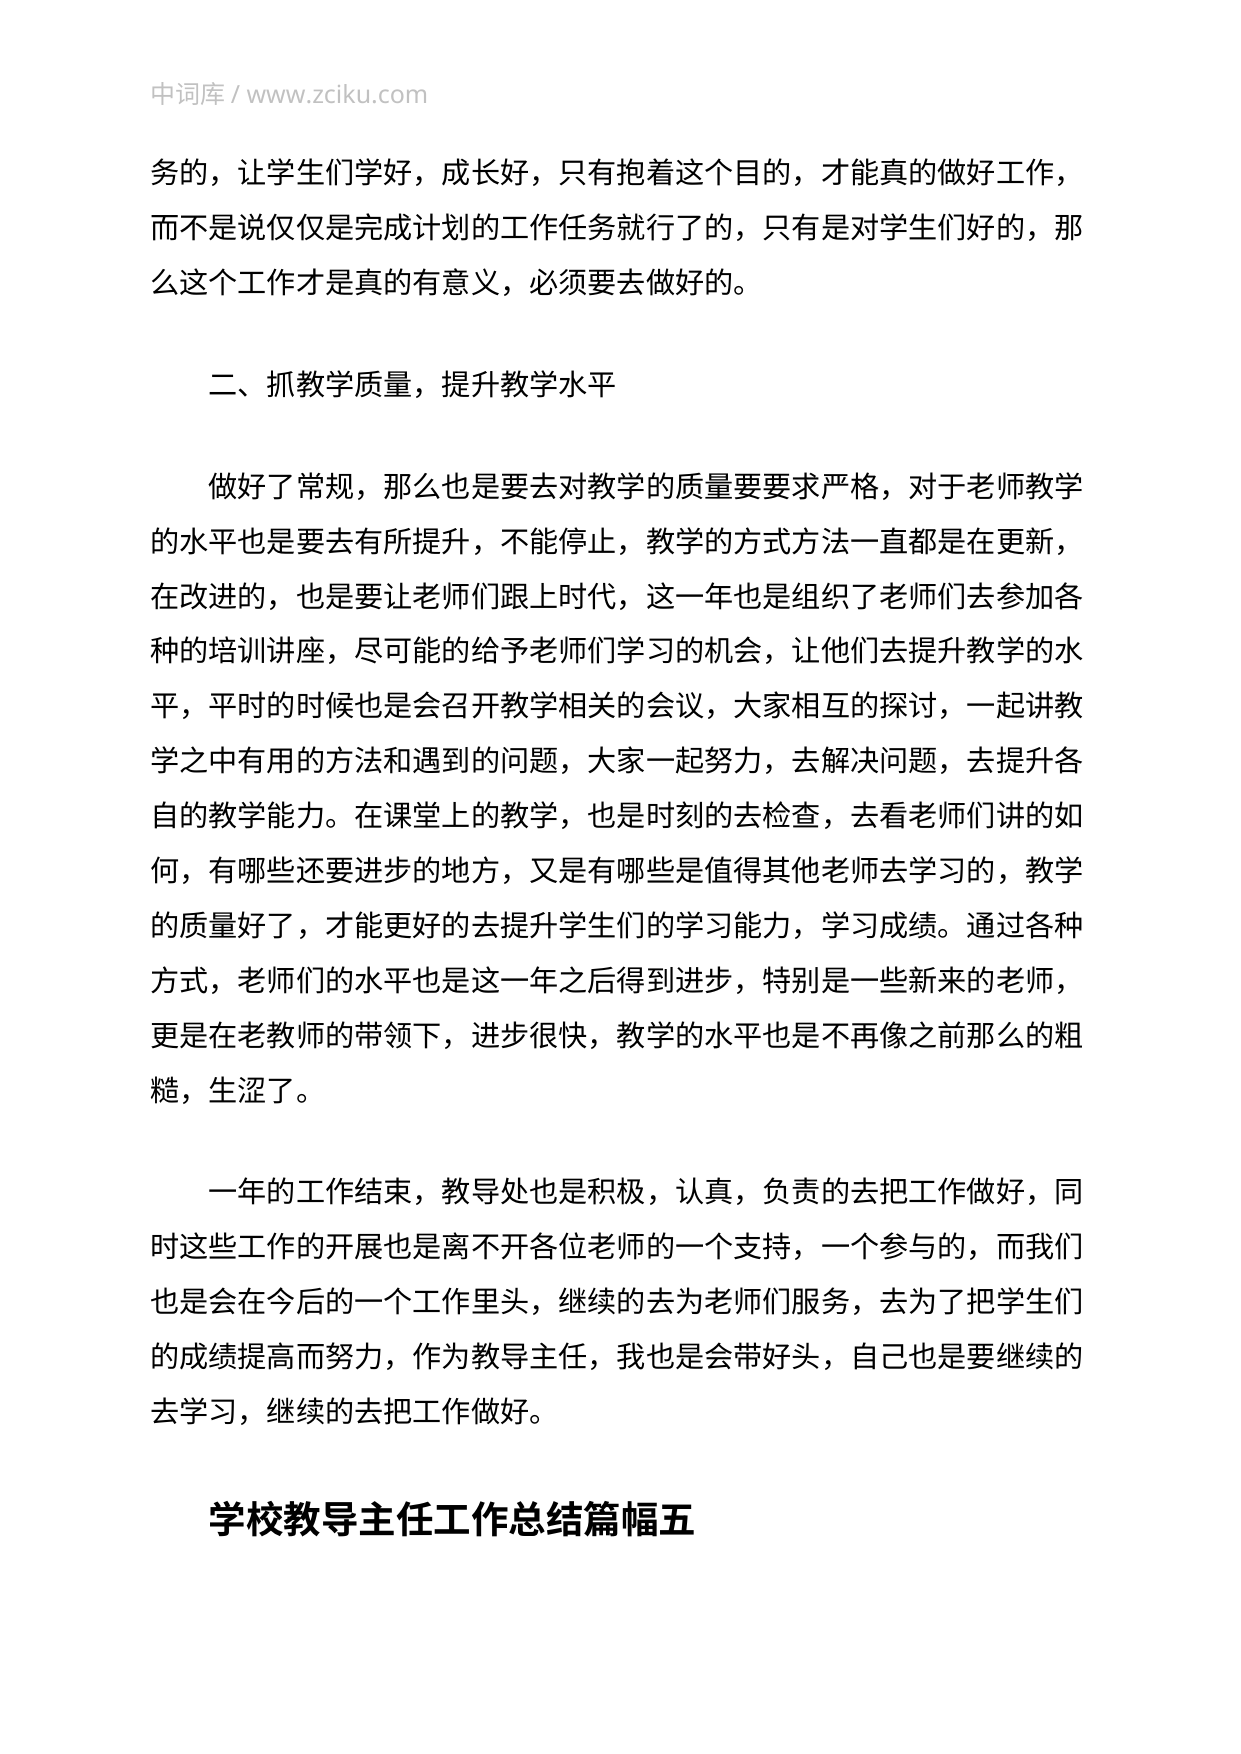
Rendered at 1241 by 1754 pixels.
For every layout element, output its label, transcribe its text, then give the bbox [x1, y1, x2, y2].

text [150, 150, 1090, 302]
text 学校教导主任工作总结篇幅五 [150, 1490, 1090, 1544]
text 做好了常规，那么也是要去对教学的质量要要求严格，对于老师教学的水平也是要去有所提升，不能停止，教学的方式方法一直都是在更新，在改进的，也是要让老师们跟上时代，这一年也是组织了老师们去参加各种的培训讲座，尽可能的给予老师们学习的机会，让他们去提升教学的水平，平时的时候也是会召开教学相关的会议，大家相互的探讨，一起讲教学之中有用的方法和遇到的问题，大家一起努力，去解决问题，去提升各自的教学能力。在课堂上的教学，也是时刻的去检查，去看老师们讲的如何，有哪些还要进步的地方，又是有哪些是值得其他老师去学习的，教学的质量好了，才能更好的去提升学生们的学习能力，学习成绩。通过各种方式，老师们的水平也是这一年之后得到进步，特别是一些新来的老师，更是在老教师的带领下，进步很快，教学的水平也是不再像之前那么的粗糙，生涩了。 [150, 463, 1090, 1109]
text 一年的工作结束，教导处也是积极，认真，负责的去把工作做好，同时这些工作的开展也是离不开各位老师的一个支持，一个参与的，而我们也是会在今后的一个工作里头，继续的去为老师们服务，去为了把学生们的成绩提高而努力，作为教导主任，我也是会带好头，自己也是要继续的去学习，继续的去把工作做好。 [150, 1169, 1090, 1431]
text 二、抓教学质量，提升教学水平 [150, 362, 1090, 404]
